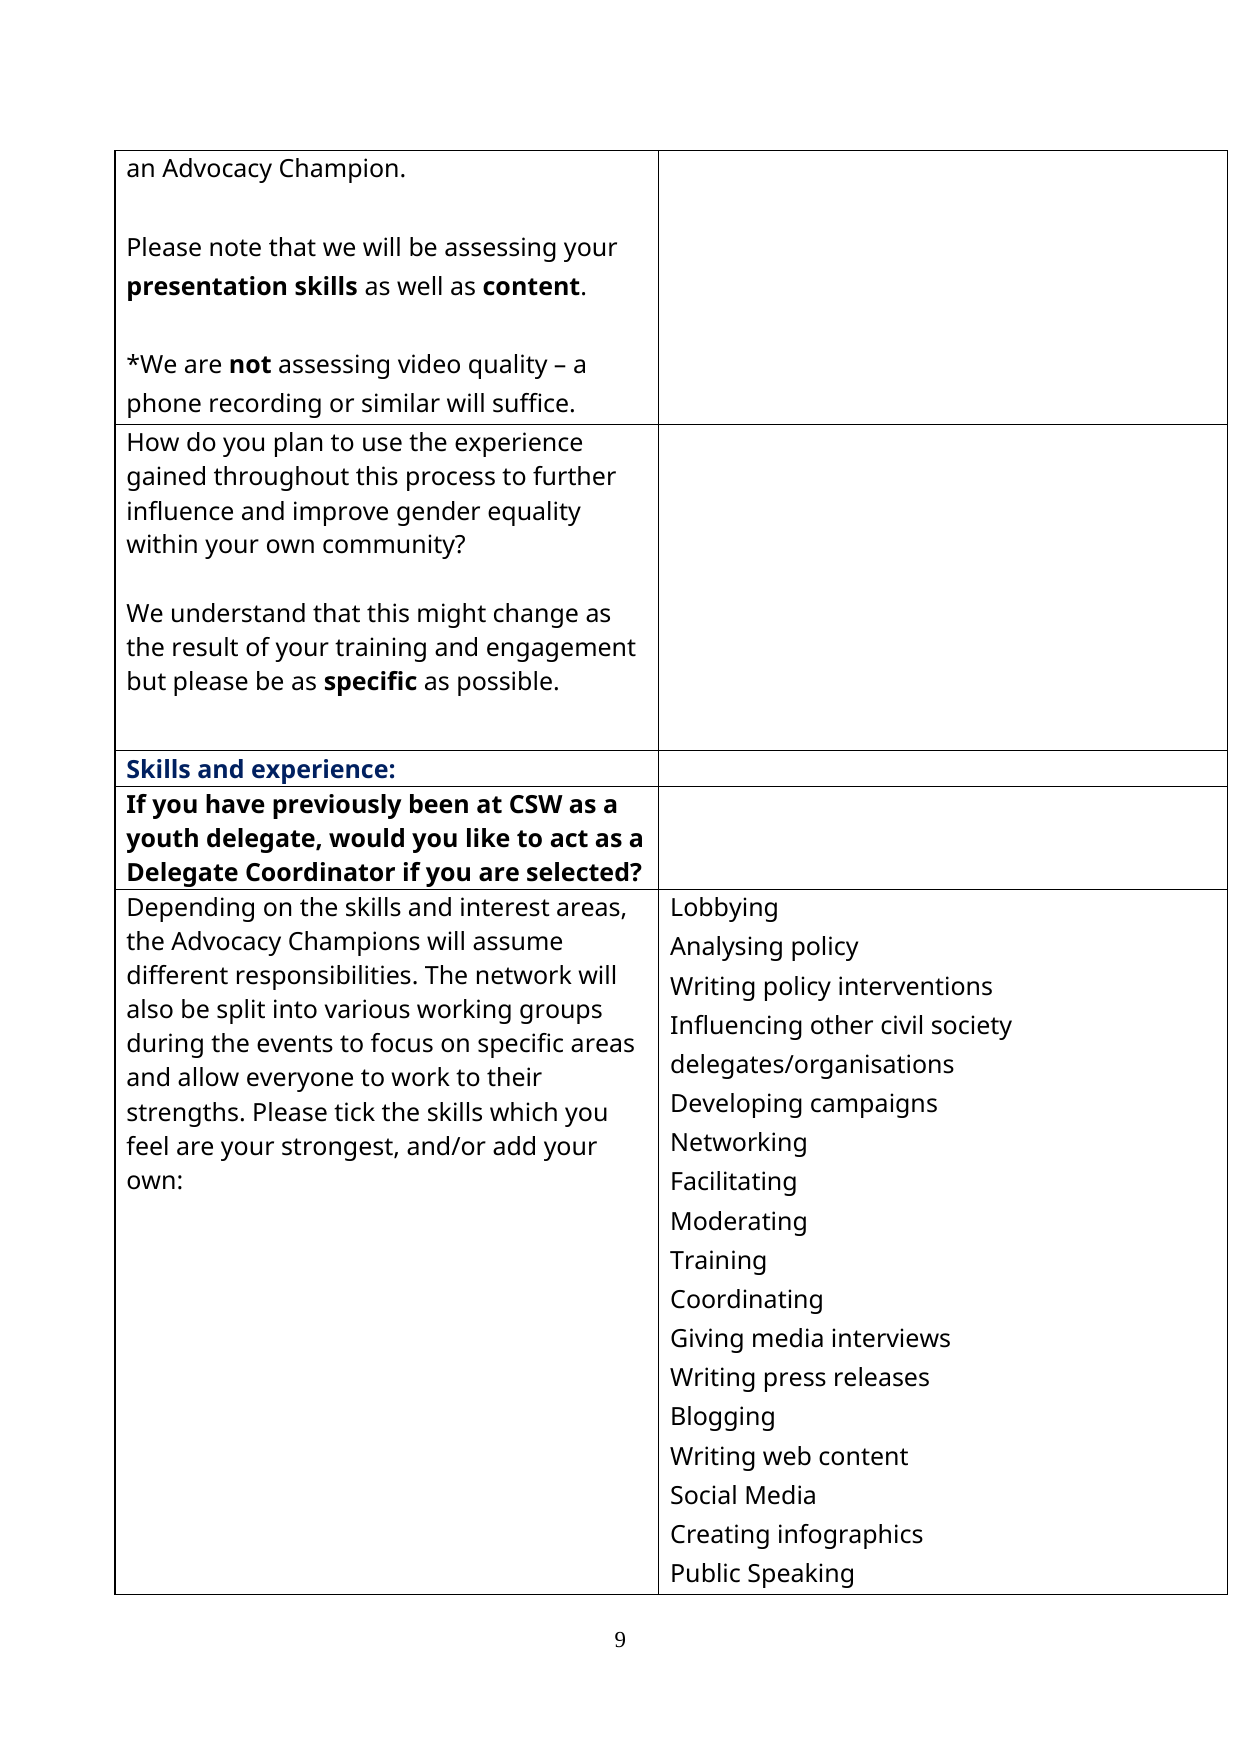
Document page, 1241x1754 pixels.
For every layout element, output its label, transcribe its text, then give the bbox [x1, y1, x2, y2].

table_cell How do you plan to use the experience gained throughout this process to further influence and improve gender equality within your own community? We understand that this might change as the result of your training and engagement but please be as specific as possible. [116, 425, 658, 750]
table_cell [116, 890, 658, 1593]
table_cell [659, 787, 1227, 889]
table_cell [659, 751, 1227, 786]
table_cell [659, 890, 1227, 1593]
table_cell [659, 425, 1227, 750]
table_cell If you have previously been at CSW as a youth delegate, would you like to act as a Delegate Coordinator if you are selected? [116, 787, 658, 889]
table_cell [659, 151, 1227, 424]
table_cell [116, 151, 658, 424]
table_cell Skills and experience: [116, 751, 658, 786]
